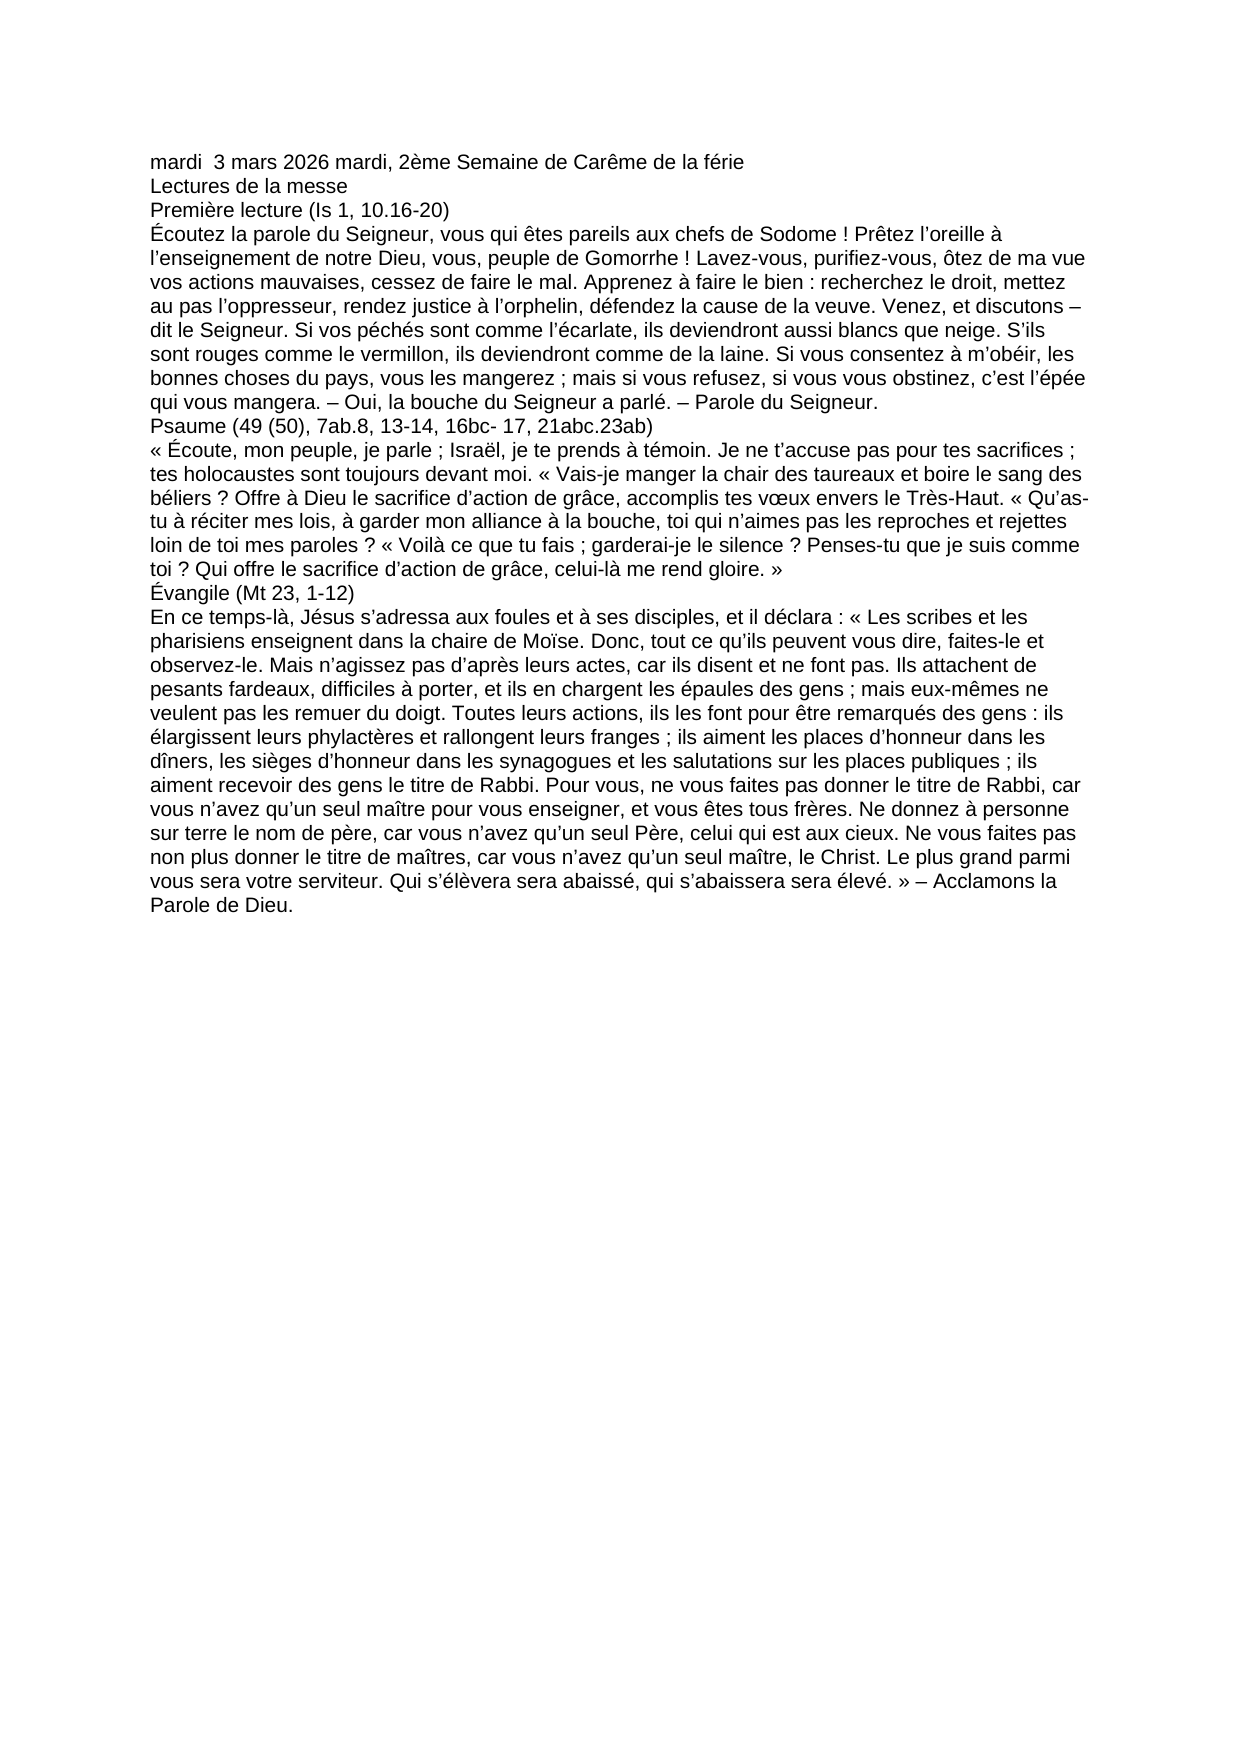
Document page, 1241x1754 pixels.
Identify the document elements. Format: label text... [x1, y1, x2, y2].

text En ce temps-là, Jésus s’adressa aux foules et à ses disciples, et il déclara : « Les scribes et les pharisiens enseignent dans la chaire de Moïse. Donc, tout ce qu’ils peuvent vous dire, faites-le et observez-le. Mais n’agissez pas d’après leurs actes, car ils disent et ne font pas. Ils attachent de pesants fardeaux, difficiles à porter, et ils en chargent les épaules des gens ; mais eux-mêmes ne veulent pas les remuer du doigt. Toutes leurs actions, ils les font pour être remarqués des gens : ils élargissent leurs phylactères et rallongent leurs franges ; ils aiment les places d’honneur dans les dîners, les sièges d’honneur dans les synagogues et les salutations sur les places publiques ; ils aiment recevoir des gens le titre de Rabbi. Pour vous, ne vous faites pas donner le titre de Rabbi, car vous n’avez qu’un seul maître pour vous enseigner, et vous êtes tous frères. Ne donnez à personne sur terre le nom de père, car vous n’avez qu’un seul Père, celui qui est aux cieux. Ne vous faites pas non plus donner le titre de maîtres, car vous n’avez qu’un seul maître, le Christ. Le plus grand parmi vous sera votre serviteur. Qui s’élèvera sera abaissé, qui s’abaissera sera élevé. » – Acclamons la Parole de Dieu. [150, 605, 1090, 917]
text « Écoute, mon peuple, je parle ; Israël, je te prends à témoin. Je ne t’accuse pas pour tes sacrifices ; tes holocaustes sont toujours devant moi. « Vais-je manger la chair des taureaux et boire le sang des béliers ? Offre à Dieu le sacrifice d’action de grâce, accomplis tes vœux envers le Très-Haut. « Qu’as-tu à réciter mes lois, à garder mon alliance à la bouche, toi qui n’aimes pas les reproches et rejettes loin de toi mes paroles ? « Voilà ce que tu fais ; garderai-je le silence ? Penses-tu que je suis comme toi ? Qui offre le sacrifice d’action de grâce, celui-là me rend gloire. » [150, 437, 1090, 581]
text Écoutez la parole du Seigneur, vous qui êtes pareils aux chefs de Sodome ! Prêtez l’oreille à l’enseignement de notre Dieu, vous, peuple de Gomorrhe ! Lavez-vous, purifiez-vous, ôtez de ma vue vos actions mauvaises, cessez de faire le mal. Apprenez à faire le bien : recherchez le droit, mettez au pas l’oppresseur, rendez justice à l’orphelin, défendez la cause de la veuve. Venez, et discutons – dit le Seigneur. Si vos péchés sont comme l’écarlate, ils deviendront aussi blancs que neige. S’ils sont rouges comme le vermillon, ils deviendront comme de la laine. Si vous consentez à m’obéir, les bonnes choses du pays, vous les mangerez ; mais si vous refusez, si vous vous obstinez, c’est l’épée qui vous mangera. – Oui, la bouche du Seigneur a parlé. – Parole du Seigneur. [150, 222, 1090, 413]
